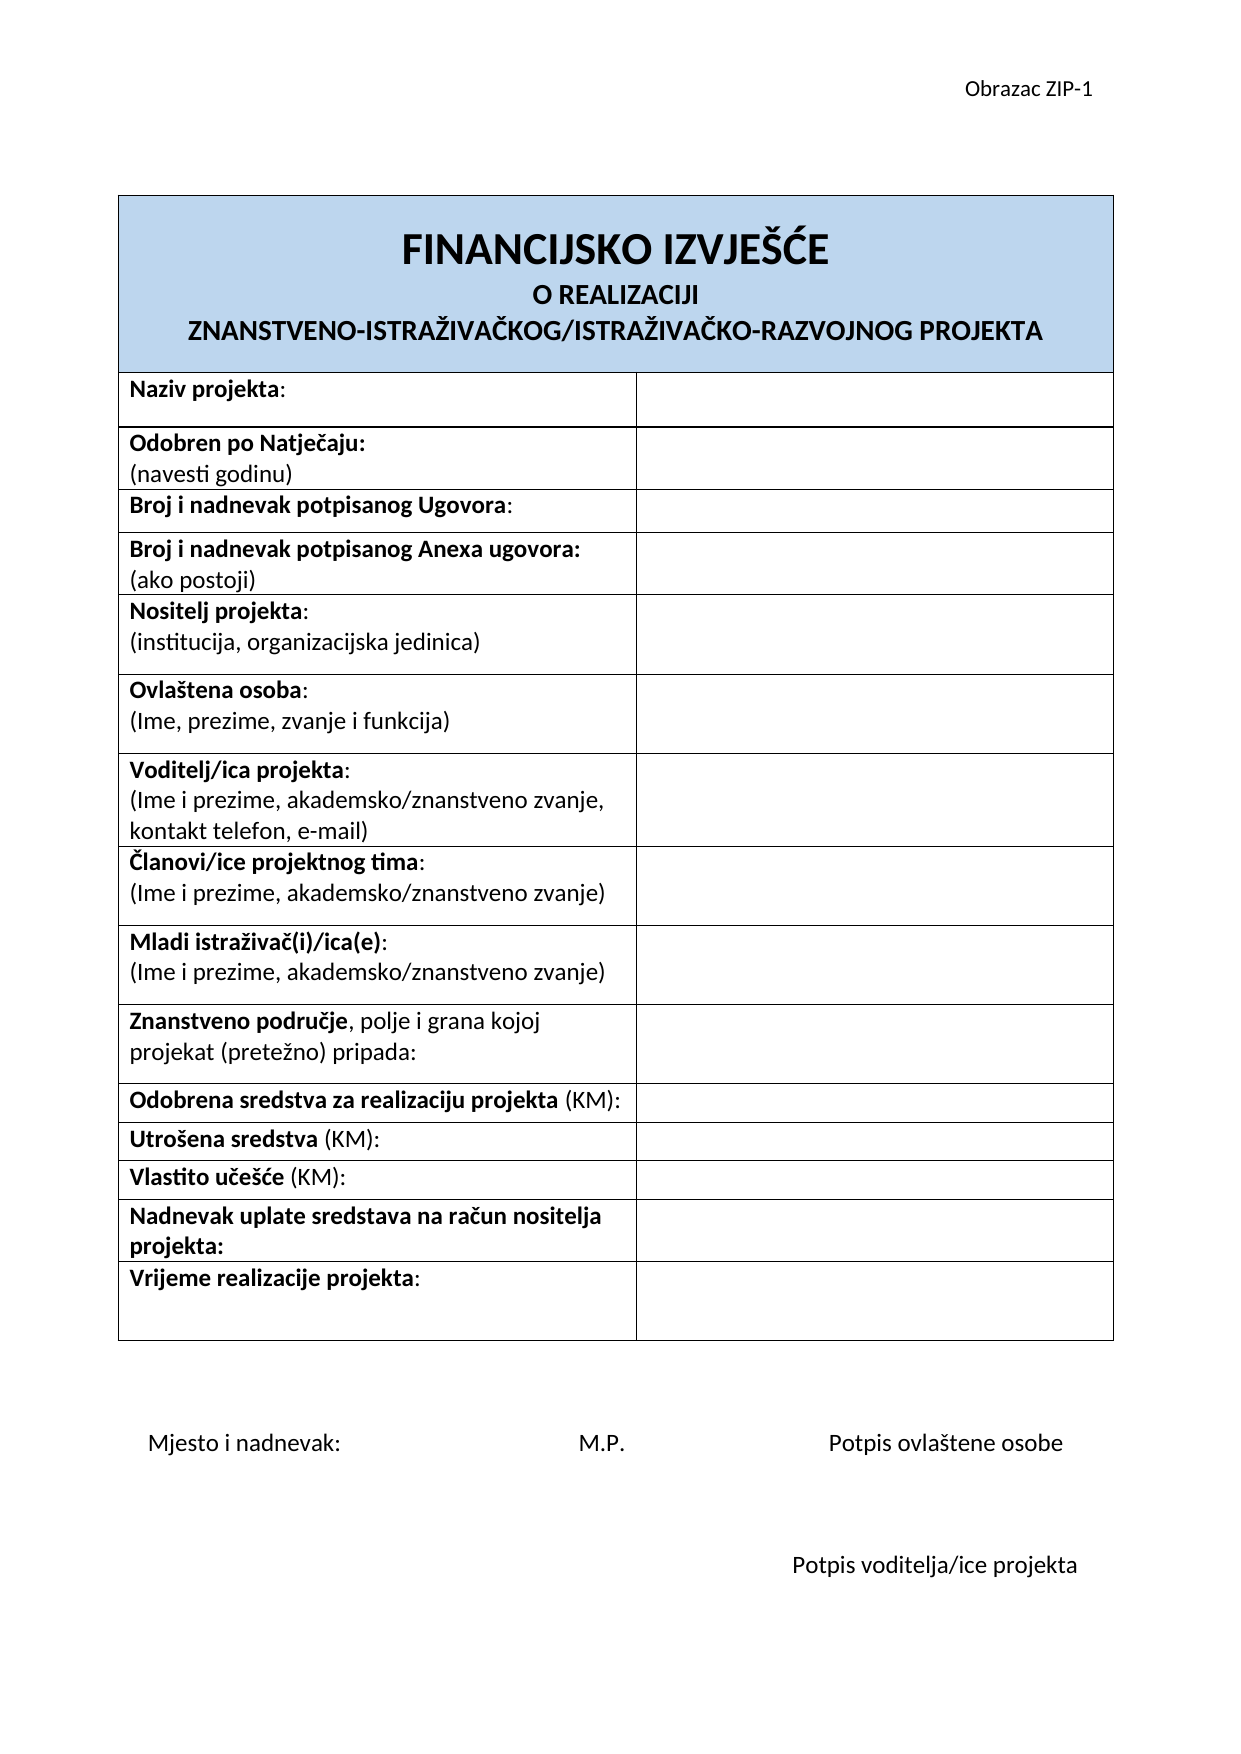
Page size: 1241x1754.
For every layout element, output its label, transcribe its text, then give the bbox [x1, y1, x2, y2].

table_header FINANCIJSKO IZVJEŠĆE O REALIZACIJI ZNANSTVENO-ISTRAŽIVAČKOG/ISTRAŽIVAČKO-RAZVOJNOG PROJEKTA [119, 196, 1113, 372]
table_cell [637, 1123, 1113, 1160]
table_cell Nositelj projekta: (institucija, organizacijska jedinica) [119, 595, 636, 674]
table_cell [637, 1200, 1113, 1261]
table_cell [637, 373, 1113, 426]
table_cell Mladi istraživač(i)/ica(e): (Ime i prezime, akademsko/znanstveno zvanje) [119, 926, 636, 1004]
table_cell Članovi/ice projektnog tima: (Ime i prezime, akademsko/znanstveno zvanje) [119, 847, 636, 925]
table_cell Naziv projekta: [119, 373, 636, 426]
table_cell Vlastito učešće (KM): [119, 1161, 636, 1199]
table_cell Znanstveno područje, polje i grana kojoj projekat (pretežno) pripada: [119, 1005, 636, 1083]
table_cell [637, 926, 1113, 1004]
table_cell Ovlaštena osoba: (Ime, prezime, zvanje i funkcija) [119, 675, 636, 753]
table_cell Broj i nadnevak potpisanog Ugovora: [119, 490, 636, 532]
table_cell [637, 675, 1113, 753]
table_cell Odobren po Natječaju: (navesti godinu) [119, 428, 636, 488]
table_cell [637, 428, 1113, 488]
table_cell [637, 754, 1113, 846]
table_cell [637, 1262, 1113, 1340]
text Mjesto i nadnevak: M.P. Potpis ovlaštene osobe [148, 1428, 1093, 1458]
table_cell [637, 1161, 1113, 1199]
table_cell Broj i nadnevak potpisanog Anexa ugovora: (ako postoji) [119, 533, 636, 594]
table_cell Odobrena sredstva za realizaciju projekta (KM): [119, 1084, 636, 1122]
table_cell Utrošena sredstva (KM): [119, 1123, 636, 1160]
table_cell Voditelj/ica projekta: (Ime i prezime, akademsko/znanstveno zvanje, kontakt telefon, e-mail) [119, 754, 636, 846]
table_cell [637, 847, 1113, 925]
table_cell [637, 533, 1113, 594]
table_cell [637, 490, 1113, 532]
table_cell [637, 1005, 1113, 1083]
table_cell [637, 595, 1113, 674]
table_cell Nadnevak uplate sredstava na račun nositelja projekta: [119, 1200, 636, 1261]
table_cell [637, 1084, 1113, 1122]
text Potpis voditelja/ice projekta [148, 1550, 1093, 1580]
table_cell Vrijeme realizacije projekta: [119, 1262, 636, 1340]
